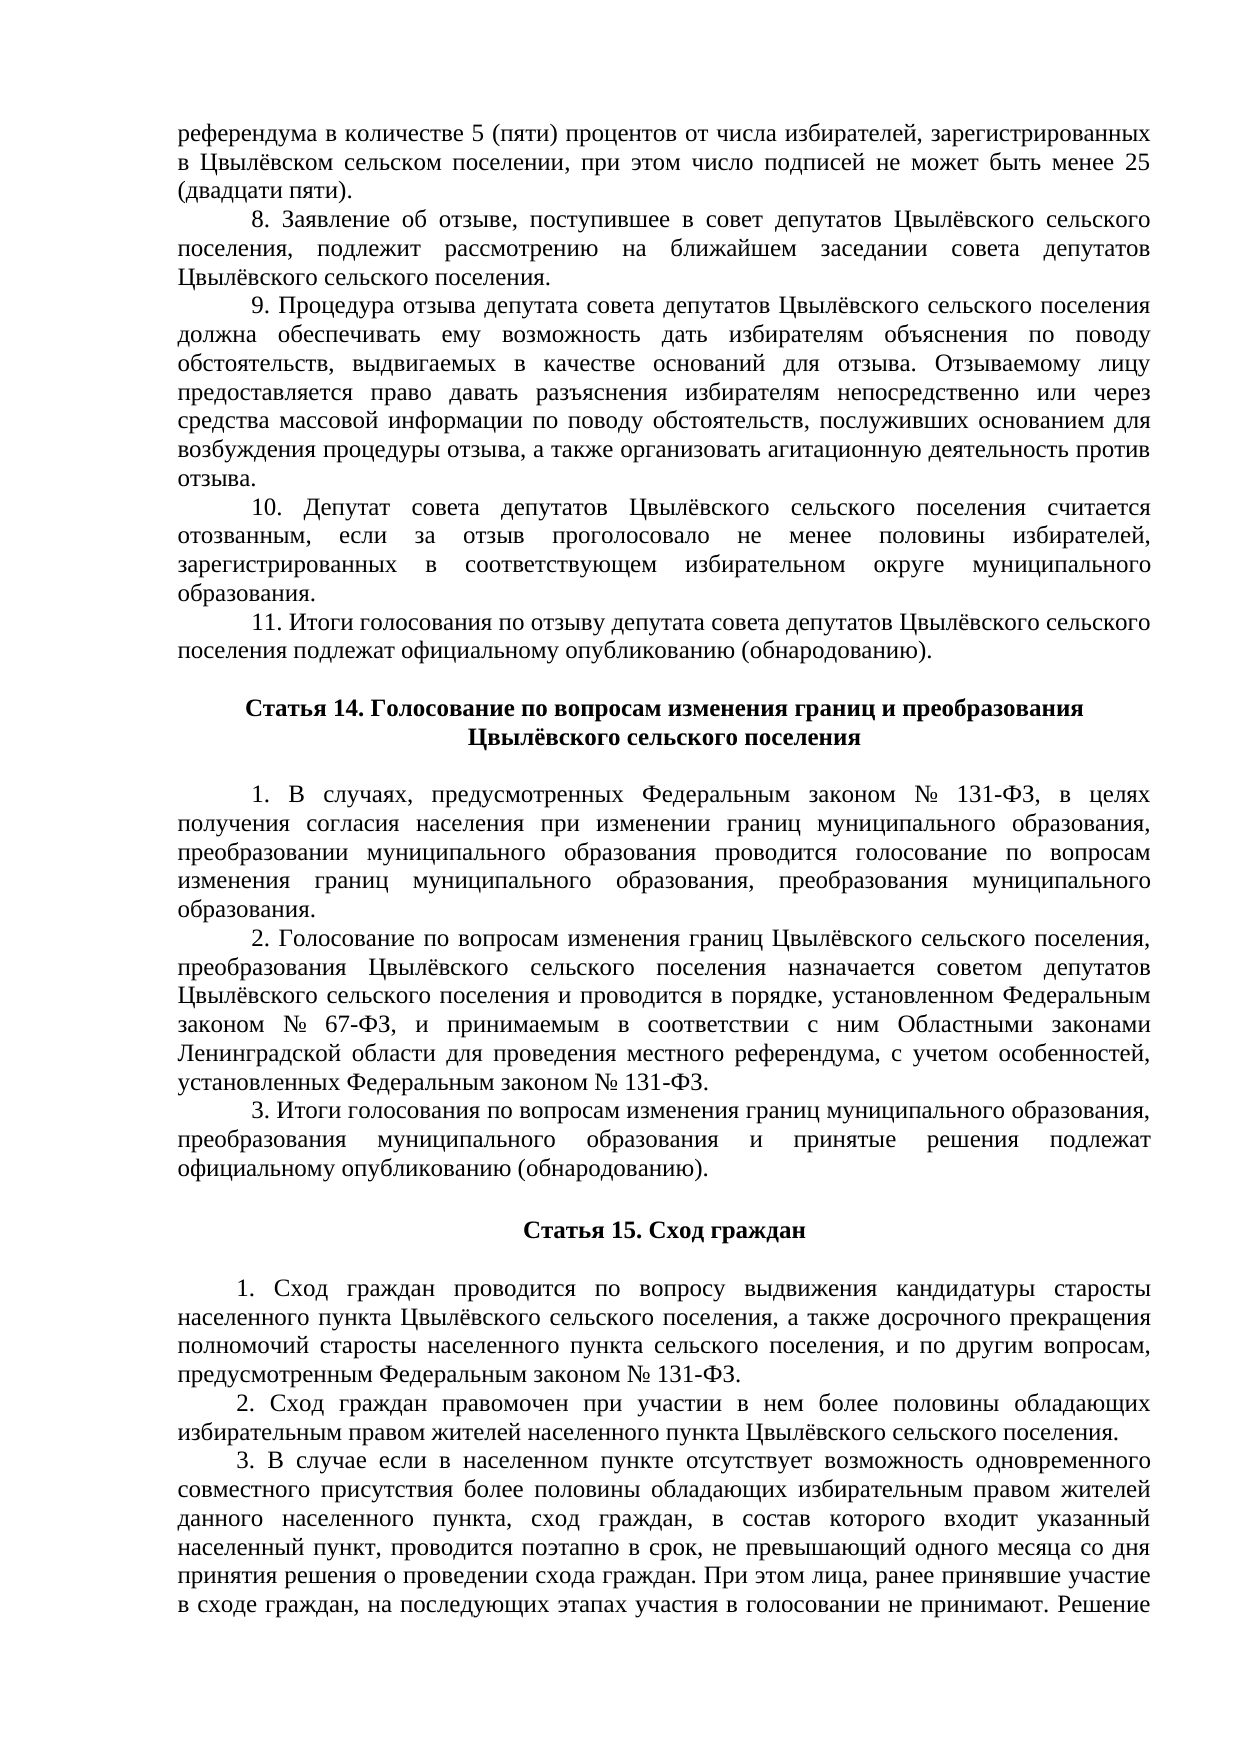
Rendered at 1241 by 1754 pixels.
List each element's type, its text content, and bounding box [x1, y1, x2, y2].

text Статья 15. Сход граждан [177, 1215, 1152, 1244]
text Статья 14. Голосование по вопросам изменения границ и преобразования Цвылёвского сельского поселения [177, 693, 1152, 751]
text 11. Итоги голосования по отзыву депутата совета депутатов Цвылёвского сельского поселения подлежат официальному опубликованию (обнародованию). [177, 607, 1152, 664]
text 1. Сход граждан проводится по вопросу выдвижения кандидатуры старосты населенного пункта Цвылёвского сельского поселения, а также досрочного прекращения полномочий старосты населенного пункта сельского поселения, и по другим вопросам, предусмотренным Федеральным законом № 131-ФЗ. [177, 1273, 1152, 1388]
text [177, 1445, 1152, 1618]
text 3. Итоги голосования по вопросам изменения границ муниципального образования, преобразования муниципального образования и принятые решения подлежат официальному опубликованию (обнародованию). [177, 1096, 1152, 1182]
text 1. В случаях, предусмотренных Федеральным законом № 131-ФЗ, в целях получения согласия населения при изменении границ муниципального образования, преобразовании муниципального образования проводится голосование по вопросам изменения границ муниципального образования, преобразования муниципального образования. [177, 779, 1152, 923]
text 2. Голосование по вопросам изменения границ Цвылёвского сельского поселения, преобразования Цвылёвского сельского поселения назначается советом депутатов Цвылёвского сельского поселения и проводится в порядке, установленном Федеральным законом № 67-ФЗ, и принимаемым в соответствии с ним Областными законами Ленинградской области для проведения местного референдума, с учетом особенностей, установленных Федеральным законом № 131-ФЗ. [177, 923, 1152, 1096]
text 8. Заявление об отзыве, поступившее в совет депутатов Цвылёвского сельского поселения, подлежит рассмотрению на ближайшем заседании совета депутатов Цвылёвского сельского поселения. [177, 204, 1152, 291]
text 10. Депутат совета депутатов Цвылёвского сельского поселения считается отозванным, если за отзыв проголосовало не менее половины избирателей, зарегистрированных в соответствующем избирательном округе муниципального образования. [177, 492, 1152, 607]
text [177, 118, 1152, 204]
text 9. Процедура отзыва депутата совета депутатов Цвылёвского сельского поселения должна обеспечивать ему возможность дать избирателям объяснения по поводу обстоятельств, выдвигаемых в качестве оснований для отзыва. Отзываемому лицу предоставляется право давать разъяснения избирателям непосредственно или через средства массовой информации по поводу обстоятельств, послуживших основанием для возбуждения процедуры отзыва, а также организовать агитационную деятельность против отзыва. [177, 291, 1152, 492]
text 2. Сход граждан правомочен при участии в нем более половины обладающих избирательным правом жителей населенного пункта Цвылёвского сельского поселения. [177, 1388, 1152, 1445]
